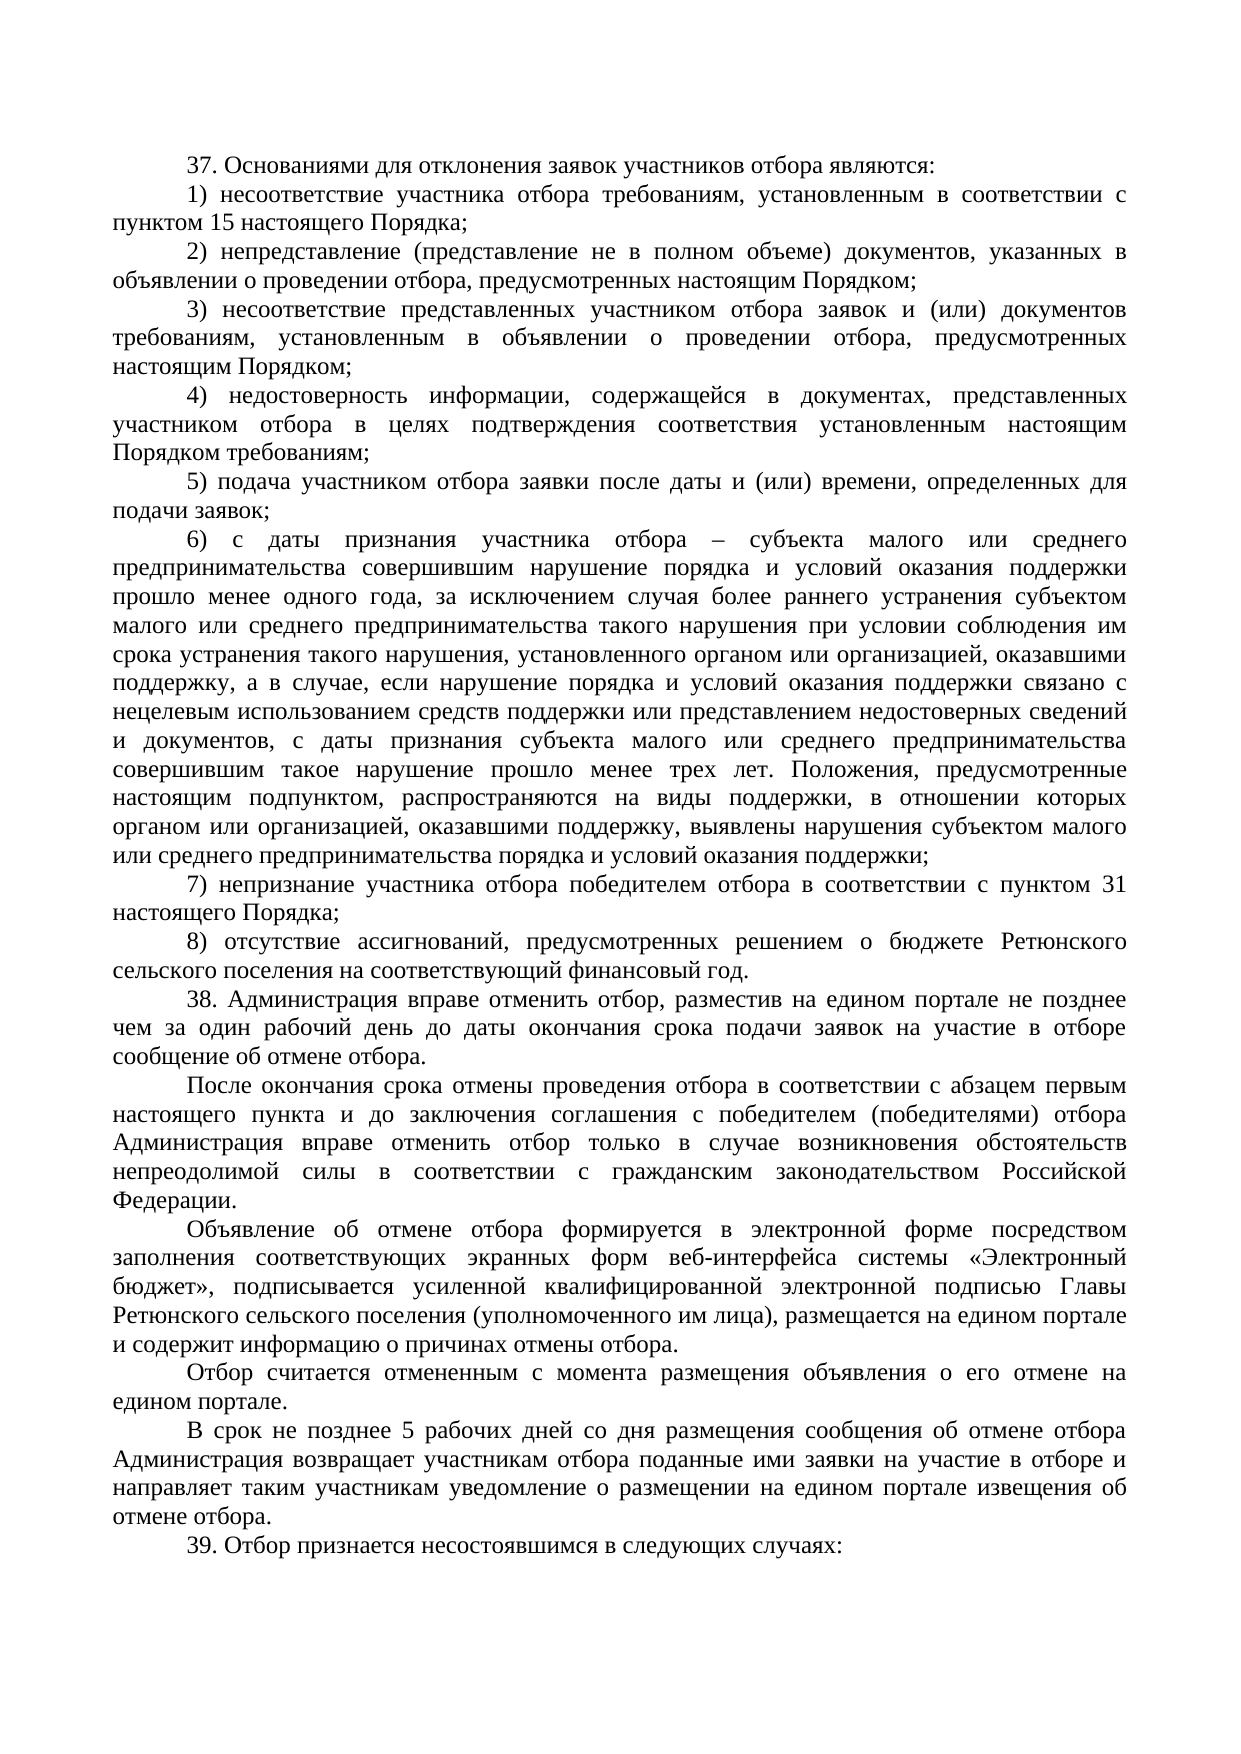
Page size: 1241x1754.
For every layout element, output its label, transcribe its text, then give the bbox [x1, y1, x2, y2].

text 38. Администрация вправе отменить отбор, разместив на едином портале не позднее чем за один рабочий день до даты окончания срока подачи заявок на участие в отборе сообщение об отмене отбора. [112, 984, 1128, 1070]
text В срок не позднее 5 рабочих дней со дня размещения сообщения об отмене отбора Администрация возвращает участникам отбора поданные ими заявки на участие в отборе и направляет таким участникам уведомление о размещении на едином портале извещения об отмене отбора. [112, 1415, 1128, 1530]
text После окончания срока отмены проведения отбора в соответствии с абзацем первым настоящего пункта и до заключения соглашения с победителем (победителями) отбора Администрация вправе отменить отбор только в случае возникновения обстоятельств непреодолимой силы в соответствии с гражданским законодательством Российской Федерации. [112, 1070, 1128, 1214]
text 8) отсутствие ассигнований, предусмотренных решением о бюджете Ретюнского сельского поселения на соответствующий финансовый год. [112, 926, 1128, 984]
text Отбор считается отмененным с момента размещения объявления о его отмене на едином портале. [112, 1357, 1128, 1415]
text 2) непредставление (представление не в полном объеме) документов, указанных в объявлении о проведении отбора, предусмотренных настоящим Порядком; [112, 236, 1128, 294]
text 5) подача участником отбора заявки после даты и (или) времени, определенных для подачи заявок; [112, 466, 1128, 524]
text Объявление об отмене отбора формируется в электронной форме посредством заполнения соответствующих экранных форм веб-интерфейса системы «Электронный бюджет», подписывается усиленной квалифицированной электронной подписью Главы Ретюнского сельского поселения (уполномоченного им лица), размещается на едином портале и содержит информацию о причинах отмены отбора. [112, 1214, 1128, 1357]
text 6) с даты признания участника отбора – субъекта малого или среднего предпринимательства совершившим нарушение порядка и условий оказания поддержки прошло менее одного года, за исключением случая более раннего устранения субъектом малого или среднего предпринимательства такого нарушения при условии соблюдения им срока устранения такого нарушения, установленного органом или организацией, оказавшими поддержку, а в случае, если нарушение порядка и условий оказания поддержки связано с нецелевым использованием средств поддержки или представлением недостоверных сведений и документов, с даты признания субъекта малого или среднего предпринимательства совершившим такое нарушение прошло менее трех лет. Положения, предусмотренные настоящим подпунктом, распространяются на виды поддержки, в отношении которых органом или организацией, оказавшими поддержку, выявлены нарушения субъектом малого или среднего предпринимательства порядка и условий оказания поддержки; [112, 524, 1128, 869]
text 4) недостоверность информации, содержащейся в документах, представленных участником отбора в целях подтверждения соответствия установленным настоящим Порядком требованиям; [112, 380, 1128, 466]
text 37. Основаниями для отклонения заявок участников отбора являются: [112, 150, 1128, 179]
text 7) непризнание участника отбора победителем отбора в соответствии с пунктом 31 настоящего Порядка; [112, 869, 1128, 926]
text 3) несоответствие представленных участником отбора заявок и (или) документов требованиям, установленным в объявлении о проведении отбора, предусмотренных настоящим Порядком; [112, 294, 1128, 380]
text 39. Отбор признается несостоявшимся в следующих случаях: [112, 1530, 1128, 1559]
text 1) несоответствие участника отбора требованиям, установленным в соответствии с пунктом 15 настоящего Порядка; [112, 179, 1128, 236]
